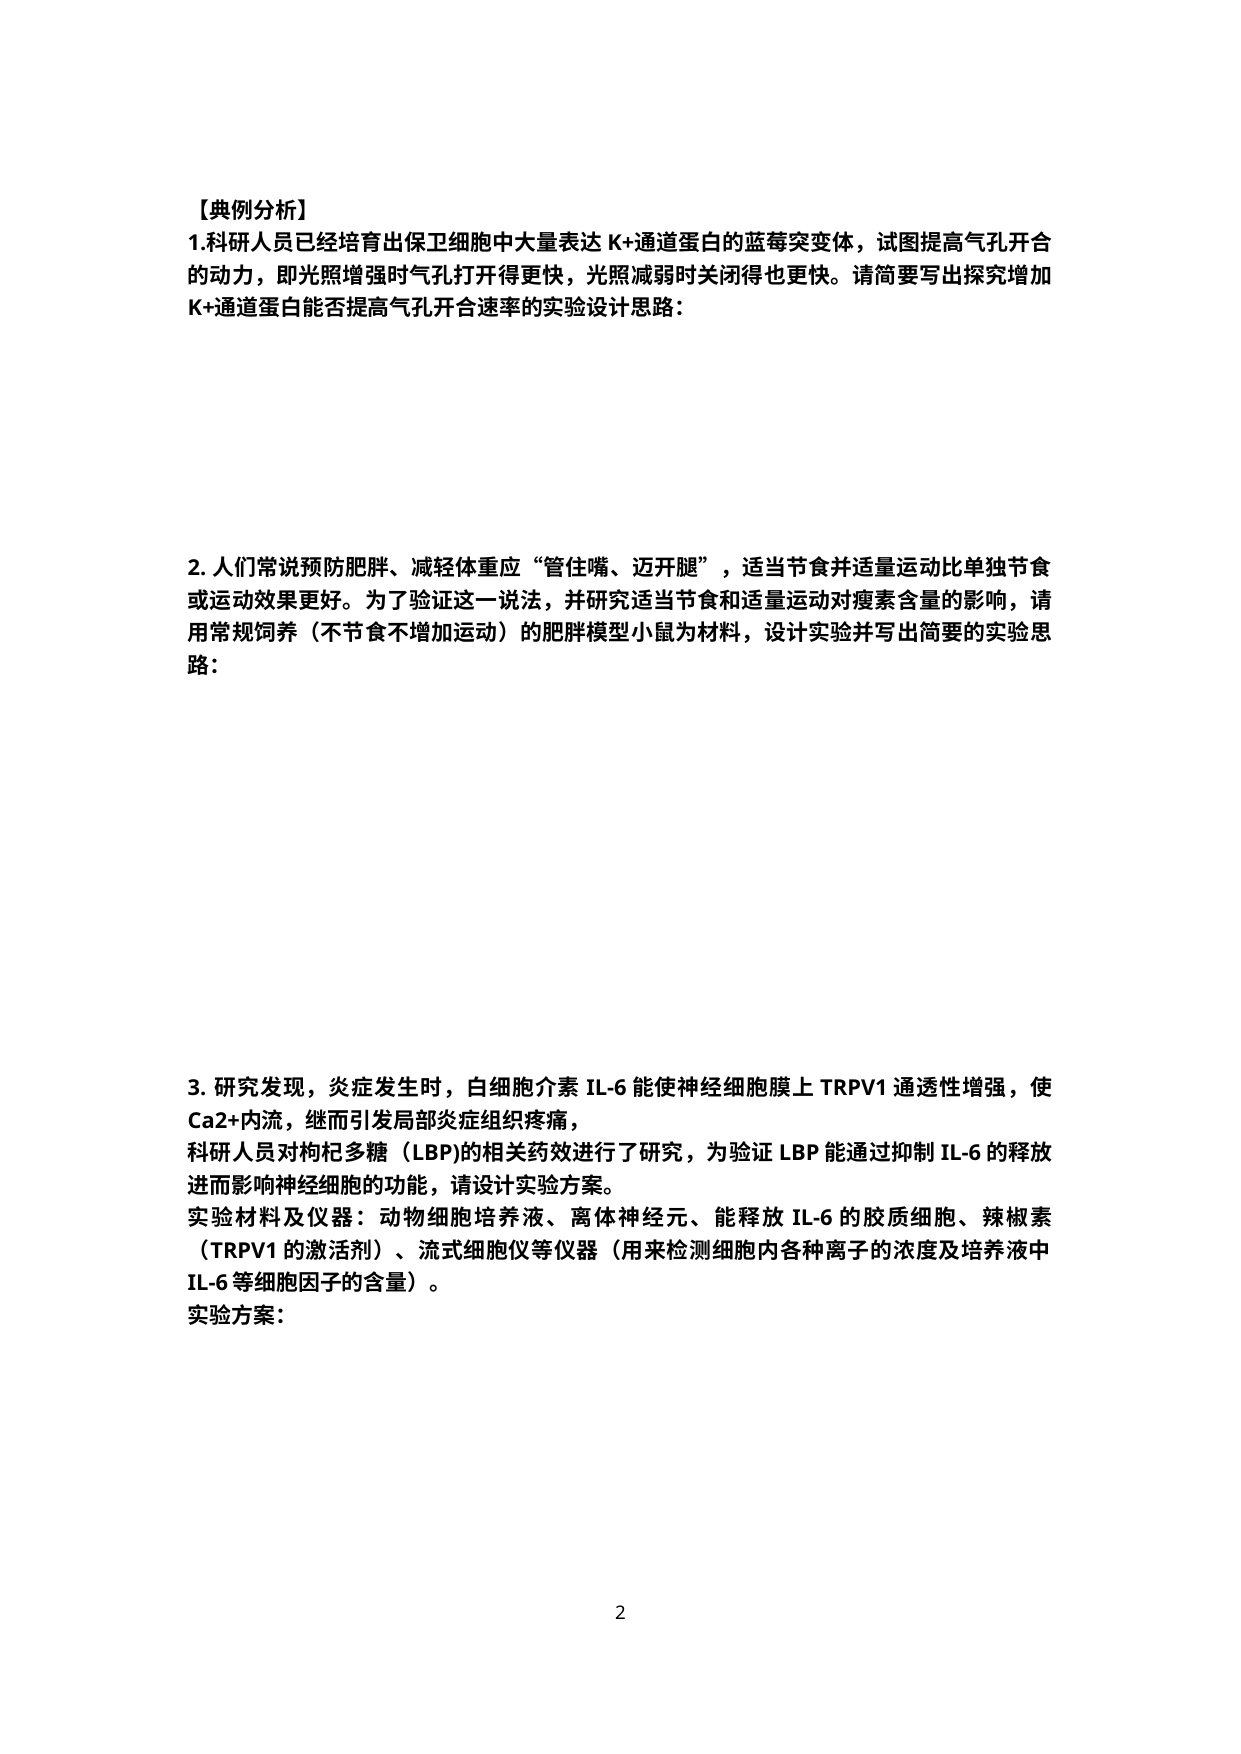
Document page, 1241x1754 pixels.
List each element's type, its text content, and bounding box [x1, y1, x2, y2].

text 3. 研究发现，炎症发生时，白细胞介素IL-6能使神经细胞膜上TRPV1通透性增强，使Ca2+内流，继而引发局部炎症组织疼痛， [187, 1070, 1053, 1135]
text 科研人员对枸杞多糖（LBP)的相关药效进行了研究，为验证LBP能通过抑制IL-6的释放进而影响神经细胞的功能，请设计实验方案。 [187, 1135, 1053, 1200]
text 1.科研人员已经培育出保卫细胞中大量表达K+通道蛋白的蓝莓突变体，试图提高气孔开合的动力，即光照增强时气孔打开得更快，光照减弱时关闭得也更快。请简要写出探究增加K+通道蛋白能否提高气孔开合速率的实验设计思路： [187, 225, 1053, 322]
text 实验材料及仪器：动物细胞培养液、离体神经元、能释放IL-6的胶质细胞、辣椒素（TRPV1的激活剂）、流式细胞仪等仪器（用来检测细胞内各种离子的浓度及培养液中IL-6等细胞因子的含量）。 [187, 1200, 1053, 1297]
text 【典例分析】 [187, 192, 1053, 225]
text 实验方案： [187, 1297, 1053, 1330]
text 2. 人们常说预防肥胖、减轻体重应“管住嘴、迈开腿”，适当节食并适量运动比单独节食或运动效果更好。为了验证这一说法，并研究适当节食和适量运动对瘦素含量的影响，请用常规饲养（不节食不增加运动）的肥胖模型小鼠为材料，设计实验并写出简要的实验思路： [187, 550, 1053, 680]
